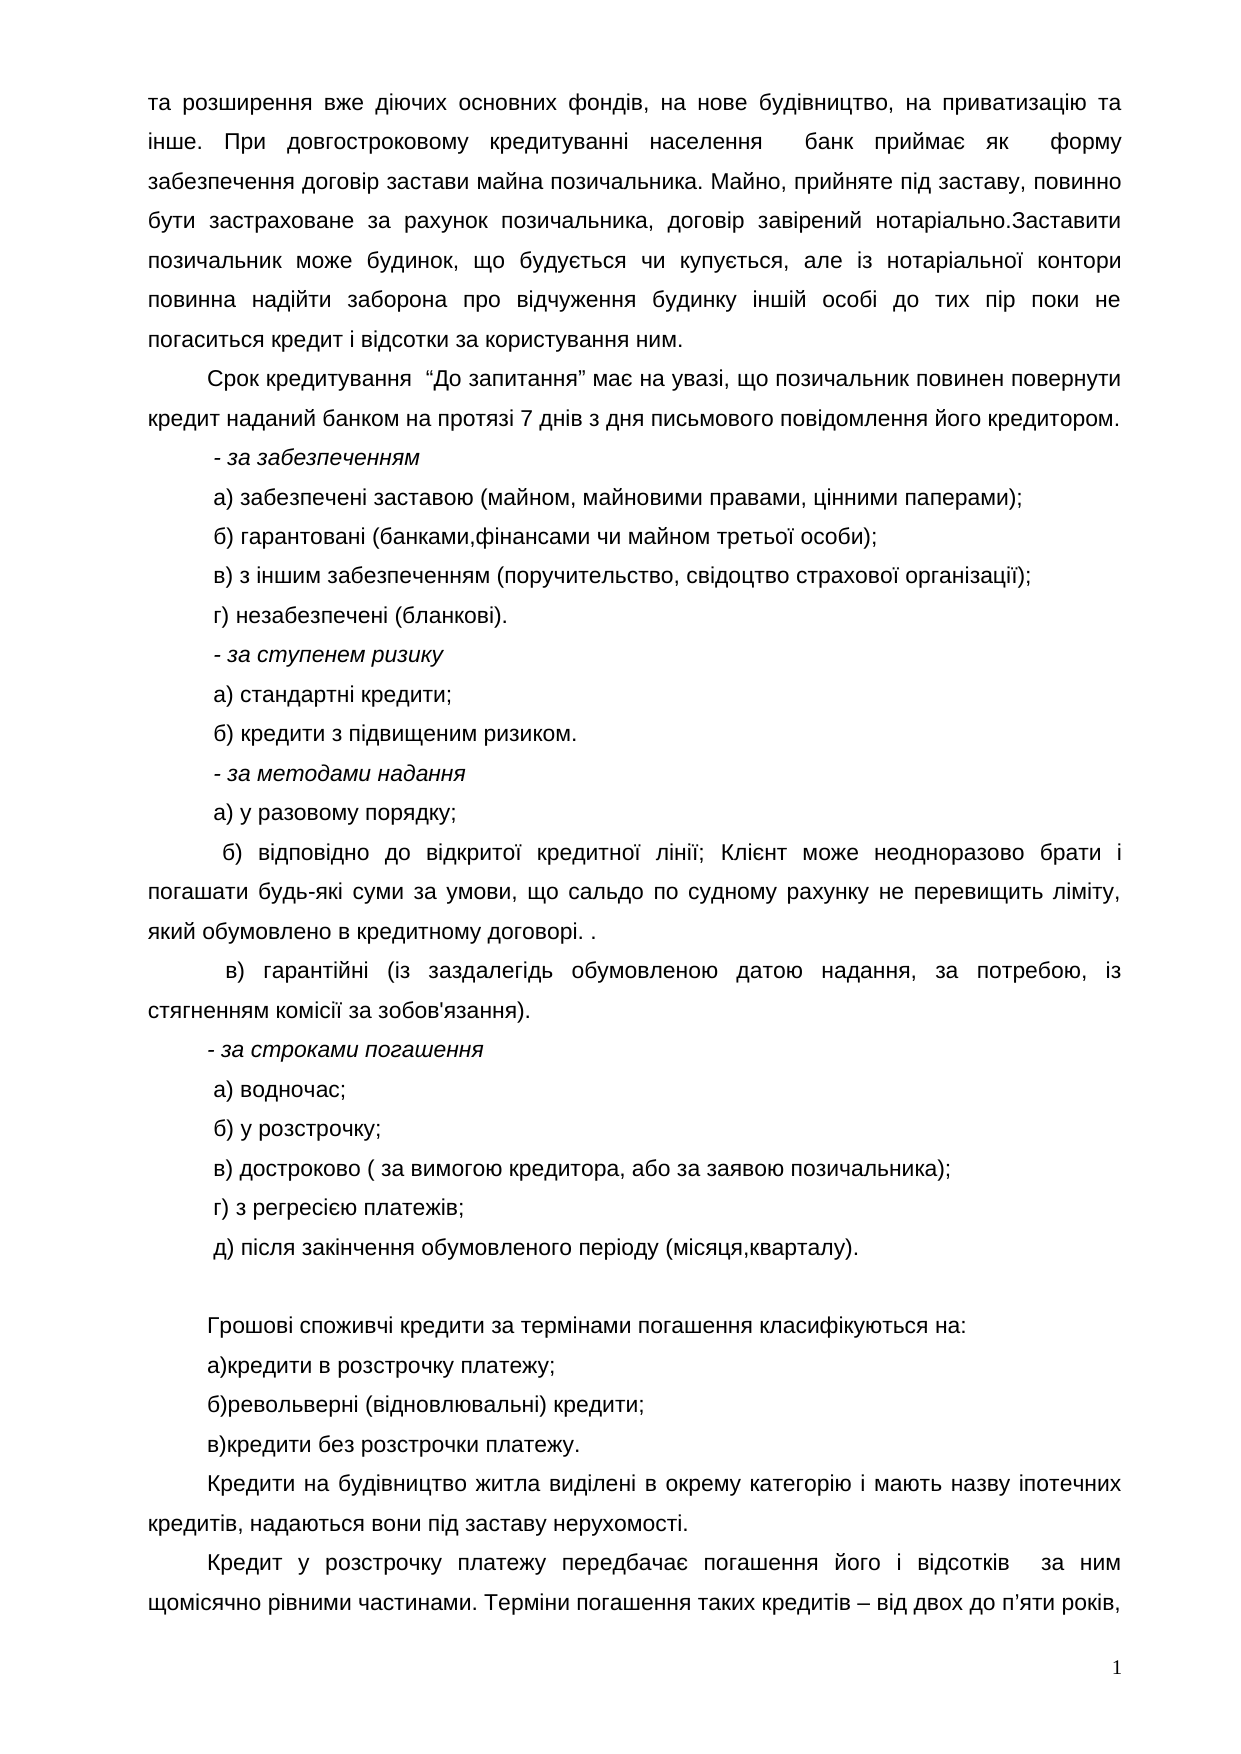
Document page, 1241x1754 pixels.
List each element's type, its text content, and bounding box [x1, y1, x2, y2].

text а) стандартнi кредити; [148, 681, 1122, 707]
text - за забезпеченням [148, 444, 1122, 470]
text Грошові споживчі кредити за термінами погашення класифікуються на: [148, 1312, 1122, 1339]
text в)кредити без розстрочки платежу. [148, 1431, 1122, 1457]
text в) достроково ( за вимогою кредитора, або за заявою позичальника); [148, 1154, 1122, 1181]
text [148, 89, 1122, 352]
text д) пiсля закiнчення обумовленого перiоду (мiсяця,кварталу). [148, 1233, 1122, 1260]
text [148, 1549, 1122, 1615]
text б) кредити з пiдвищеним ризиком. [148, 720, 1122, 747]
text б) вiдповiдно до вiдкритої кредитної лiнiї; Клієнт може неодноразово брати і погашати будь-які суми за умови, що сальдо по судному рахунку не перевищить ліміту, який обумовлено в кредитному договорі. . [148, 839, 1122, 944]
text - за методами надання [148, 760, 1122, 786]
text б) гарантованi (банками,фiнансами чи майном третьої особи); [148, 523, 1122, 549]
text а) забезпеченi заставою (майном, майновими правами, цiнними паперами); [148, 483, 1122, 510]
text - за ступенем ризику [148, 641, 1122, 668]
text Срок кредитування “До запитання” має на увазі, що позичальник повинен повернути кредит наданий банком на протязі 7 днів з дня письмового повідомлення його кредитором. [148, 365, 1122, 431]
text в) з iншим забезпеченням (поручительство, свiдоцтво страхової органiзацiї); [148, 562, 1122, 589]
text - за строками погашення [148, 1036, 1122, 1062]
text а) у разовому порядку; [148, 799, 1122, 826]
text г) з регресiєю платежiв; [148, 1194, 1122, 1220]
text в) гарантiйнi (iз заздалегiдь обумовленою датою надання, за потребою, iз стягненням комiсiї за зобов'язання). [148, 957, 1122, 1023]
text а) водночас; [148, 1076, 1122, 1102]
text б)револьверні (відновлювальні) кредити; [148, 1391, 1122, 1418]
text Кредити на будівництво житла виділені в окрему категорію і мають назву іпотечних кредитів, надаються вони під заставу нерухомості. [148, 1470, 1122, 1536]
text г) незабезпеченi (бланковi). [148, 602, 1122, 628]
text а)кредити в розстрочку платежу; [148, 1352, 1122, 1378]
text б) у розстрочку; [148, 1115, 1122, 1141]
